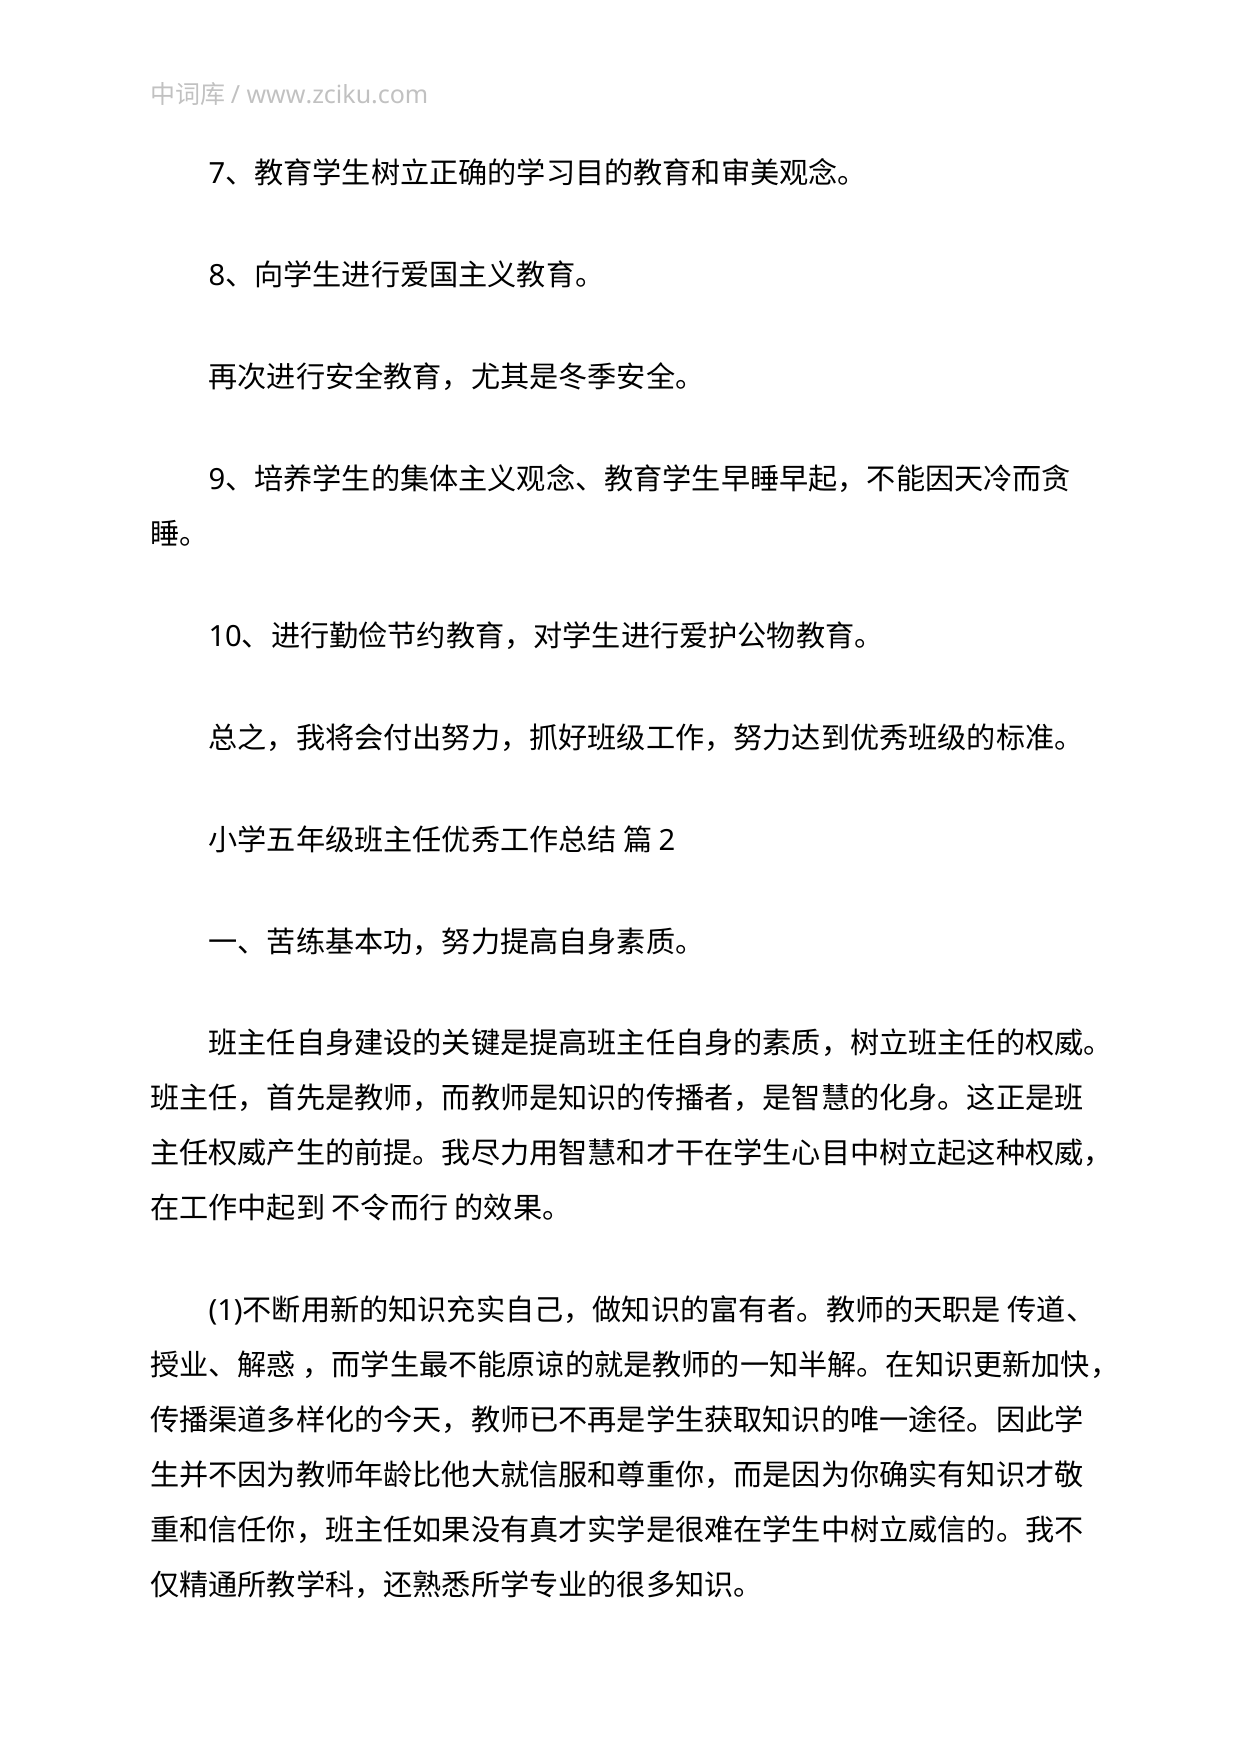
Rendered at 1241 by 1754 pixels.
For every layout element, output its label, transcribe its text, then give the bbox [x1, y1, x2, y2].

text 班主任自身建设的关键是提高班主任自身的素质，树立班主任的权威。班主任，首先是教师，而教师是知识的传播者，是智慧的化身。这正是班主任权威产生的前提。我尽力用智慧和才干在学生心目中树立起这种权威，在工作中起到 不令而行 的效果。 [150, 1020, 1090, 1227]
text 8、向学生进行爱国主义教育。 [150, 252, 1090, 294]
text 7、教育学生树立正确的学习目的教育和审美观念。 [150, 150, 1090, 192]
text 总之，我将会付出努力，抓好班级工作，努力达到优秀班级的标准。 [150, 714, 1090, 757]
text 9、培养学生的集体主义观念、教育学生早睡早起，不能因天冷而贪睡。 [150, 456, 1090, 553]
text 一、苦练基本功，努力提高自身素质。 [150, 918, 1090, 961]
text 小学五年级班主任优秀工作总结 篇2 [150, 816, 1090, 859]
text 再次进行安全教育，尤其是冬季安全。 [150, 354, 1090, 396]
text (1)不断用新的知识充实自己，做知识的富有者。教师的天职是 传道、授业、解惑 ，而学生最不能原谅的就是教师的一知半解。在知识更新加快，传播渠道多样化的今天，教师已不再是学生获取知识的唯一途径。因此学生并不因为教师年龄比他大就信服和尊重你，而是因为你确实有知识才敬重和信任你，班主任如果没有真才实学是很难在学生中树立威信的。我不仅精通所教学科，还熟悉所学专业的很多知识。 [150, 1286, 1090, 1603]
text 10、进行勤俭节约教育，对学生进行爱护公物教育。 [150, 612, 1090, 655]
